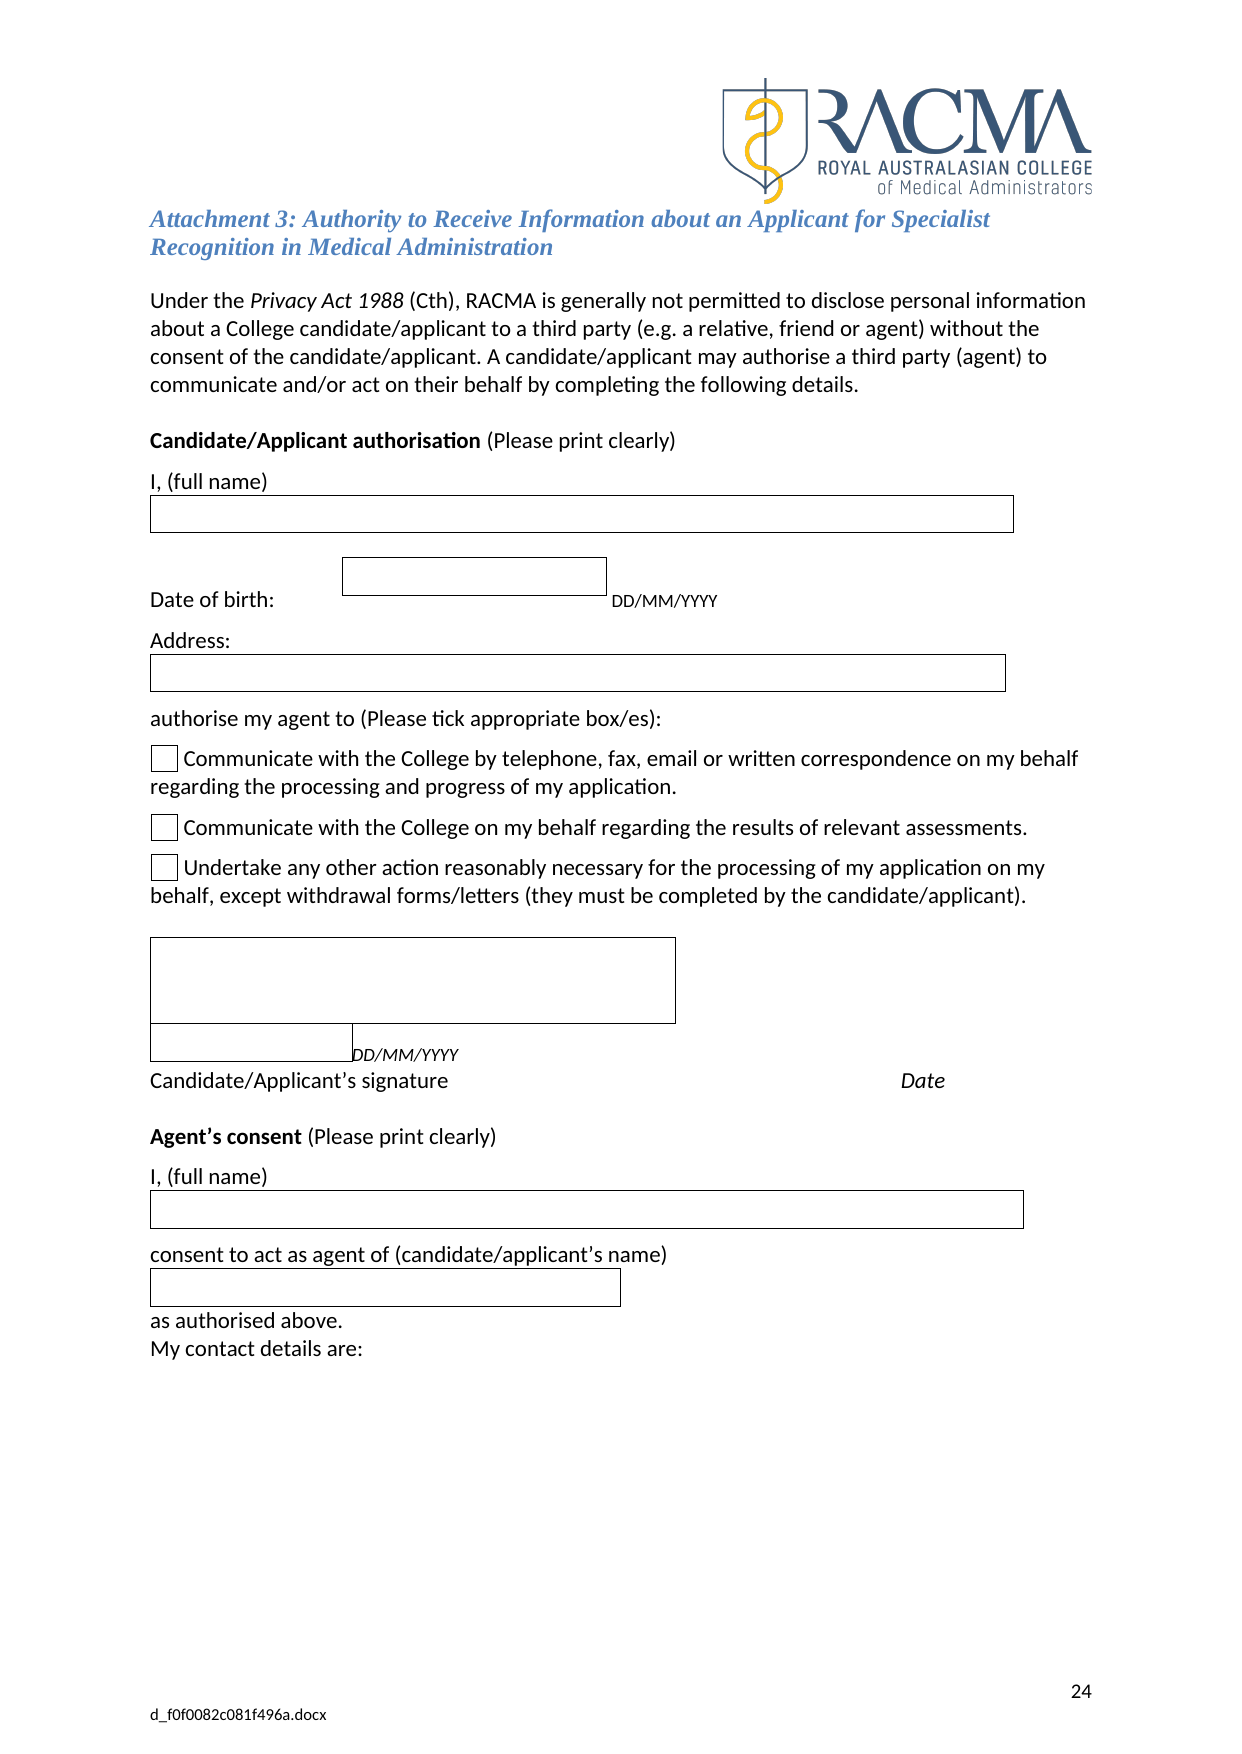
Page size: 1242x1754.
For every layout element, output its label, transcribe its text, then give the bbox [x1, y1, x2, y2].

text Candidate/Applicant authorisation (Please print clearly) [150, 426, 1092, 454]
text as authorised above. [150, 1306, 1092, 1334]
text Communicate with the College by telephone, fax, email or written correspondence on my behalf regarding the processing and progress of my application. [150, 744, 1092, 800]
text Under the Privacy Act 1988 (Cth), RACMA is generally not permitted to disclose personal information about a College candidate/applicant to a third party (e.g. a relative, friend or agent) without the consent of the candidate/applicant. A candidate/applicant may authorise a third party (agent) to communicate and/or act on their behalf by completing the following details. [150, 286, 1092, 398]
text I, (full name) [150, 467, 1144, 545]
text Undertake any other action reasonably necessary for the processing of my application on my behalf, except withdrawal forms/letters (they must be completed by the candidate/applicant). [150, 853, 1092, 909]
text I, (full name) [150, 1162, 1092, 1228]
text Date of birth: DD/MM/YYYY [150, 557, 1019, 613]
text My contact details are: [150, 1334, 1092, 1362]
text authorise my agent to (Please tick appropriate box/es): [150, 704, 1092, 732]
picture [722, 78, 1092, 204]
text Agent’s consent (Please print clearly) [150, 1122, 1092, 1150]
text consent to act as agent of (candidate/applicant’s name) [150, 1241, 1092, 1306]
text Candidate/Applicant’s signature Date [150, 1066, 1092, 1094]
text Attachment 3: Authority to Receive Information about an Applicant for Specialist Recognition in Medical Administration [150, 204, 1092, 261]
text DD/MM/YYYY [150, 937, 1092, 1066]
text Address: [150, 626, 1092, 691]
text Communicate with the College on my behalf regarding the results of relevant assessments. [150, 813, 1092, 841]
